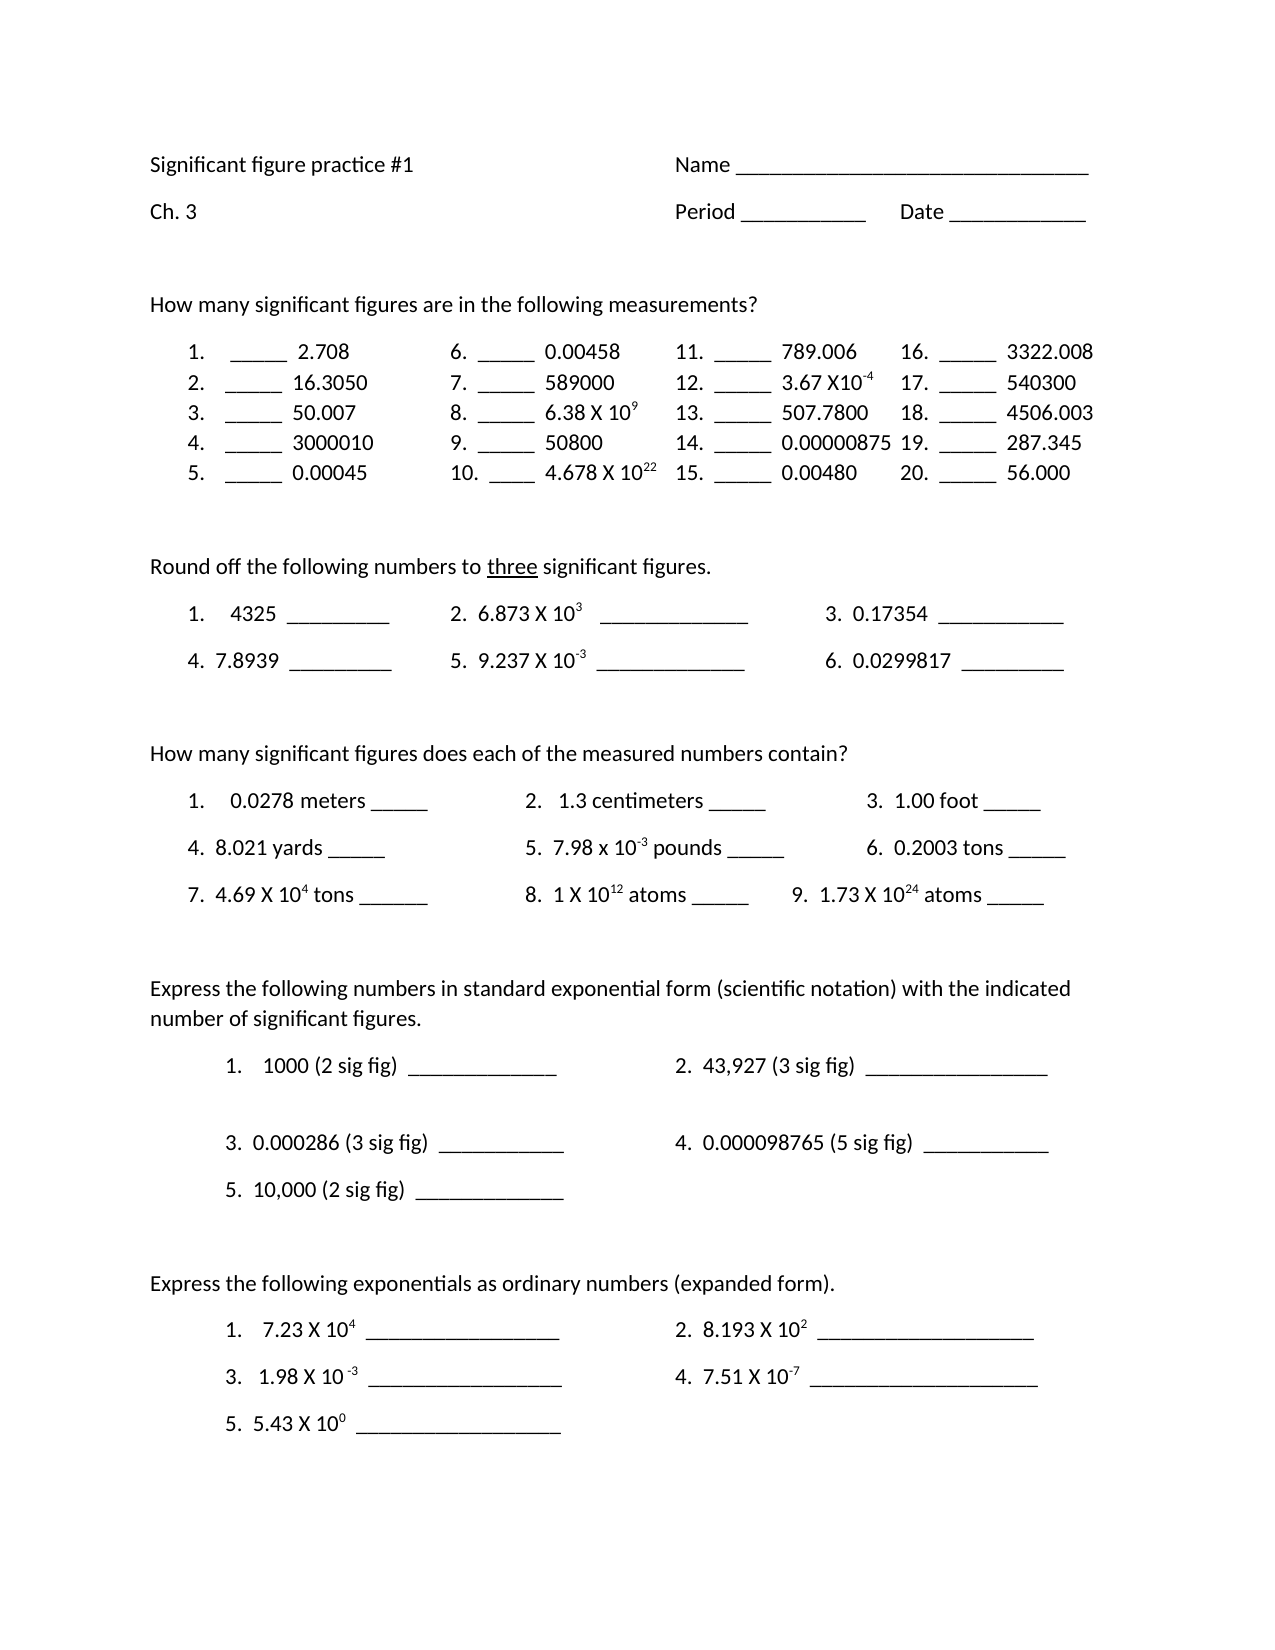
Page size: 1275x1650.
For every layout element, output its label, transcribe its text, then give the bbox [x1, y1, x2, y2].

list _____ 16.3050 7. _____ 589000 12. _____ 3.67 X10-4 17. _____ 540300 [187, 368, 1125, 396]
text 4. 8.021 yards _____ 5. 7.98 x 10-3 pounds _____ 6. 0.2003 tons _____ [187, 833, 1125, 861]
list 1000 (2 sig fig) _____________ 2. 43,927 (3 sig fig) ________________ [225, 1051, 1125, 1109]
text 4. 7.8939 _________ 5. 9.237 X 10-3 _____________ 6. 0.0299817 _________ [187, 646, 1125, 674]
text Express the following numbers in standard exponential form (scientific notation) with the indicated number of significant figures. [150, 974, 1125, 1032]
text 5. 10,000 (2 sig fig) _____________ [225, 1175, 1125, 1203]
list _____ 2.708 6. _____ 0.00458 11. _____ 789.006 16. _____ 3322.008 [187, 337, 1125, 366]
list _____ 0.00045 10. ____ 4.678 X 1022 15. _____ 0.00480 20. _____ 56.000 [187, 458, 1125, 486]
text How many significant figures are in the following measurements? [150, 291, 1125, 319]
text 3. 0.000286 (3 sig fig) ___________ 4. 0.000098765 (5 sig fig) ___________ [225, 1128, 1125, 1156]
text 5. 5.43 X 100 __________________ [225, 1409, 1125, 1437]
text How many significant figures does each of the measured numbers contain? [150, 739, 1125, 768]
list 7.23 X 104 _________________ 2. 8.193 X 102 ___________________ [225, 1316, 1125, 1344]
list _____ 3000010 9. _____ 50800 14. _____ 0.00000875 19. _____ 287.345 [187, 428, 1125, 456]
text Ch. 3 Period ___________ Date ____________ [150, 197, 1125, 225]
text Significant figure practice #1 Name _______________________________ [150, 150, 1125, 178]
text 7. 4.69 X 104 tons ______ 8. 1 X 1012 atoms _____ 9. 1.73 X 1024 atoms _____ [187, 880, 1125, 908]
list 4325 _________ 2. 6.873 X 103 _____________ 3. 0.17354 ___________ [187, 599, 1125, 627]
list _____ 50.007 8. _____ 6.38 X 109 13. _____ 507.7800 18. _____ 4506.003 [187, 398, 1125, 426]
text Round off the following numbers to three significant figures. [150, 552, 1125, 580]
text Express the following exponentials as ordinary numbers (expanded form). [150, 1269, 1125, 1297]
list 0.0278 meters _____ 2. 1.3 centimeters _____ 3. 1.00 foot _____ [187, 786, 1125, 814]
text 3. 1.98 X 10 -3 _________________ 4. 7.51 X 10-7 ____________________ [225, 1362, 1125, 1391]
